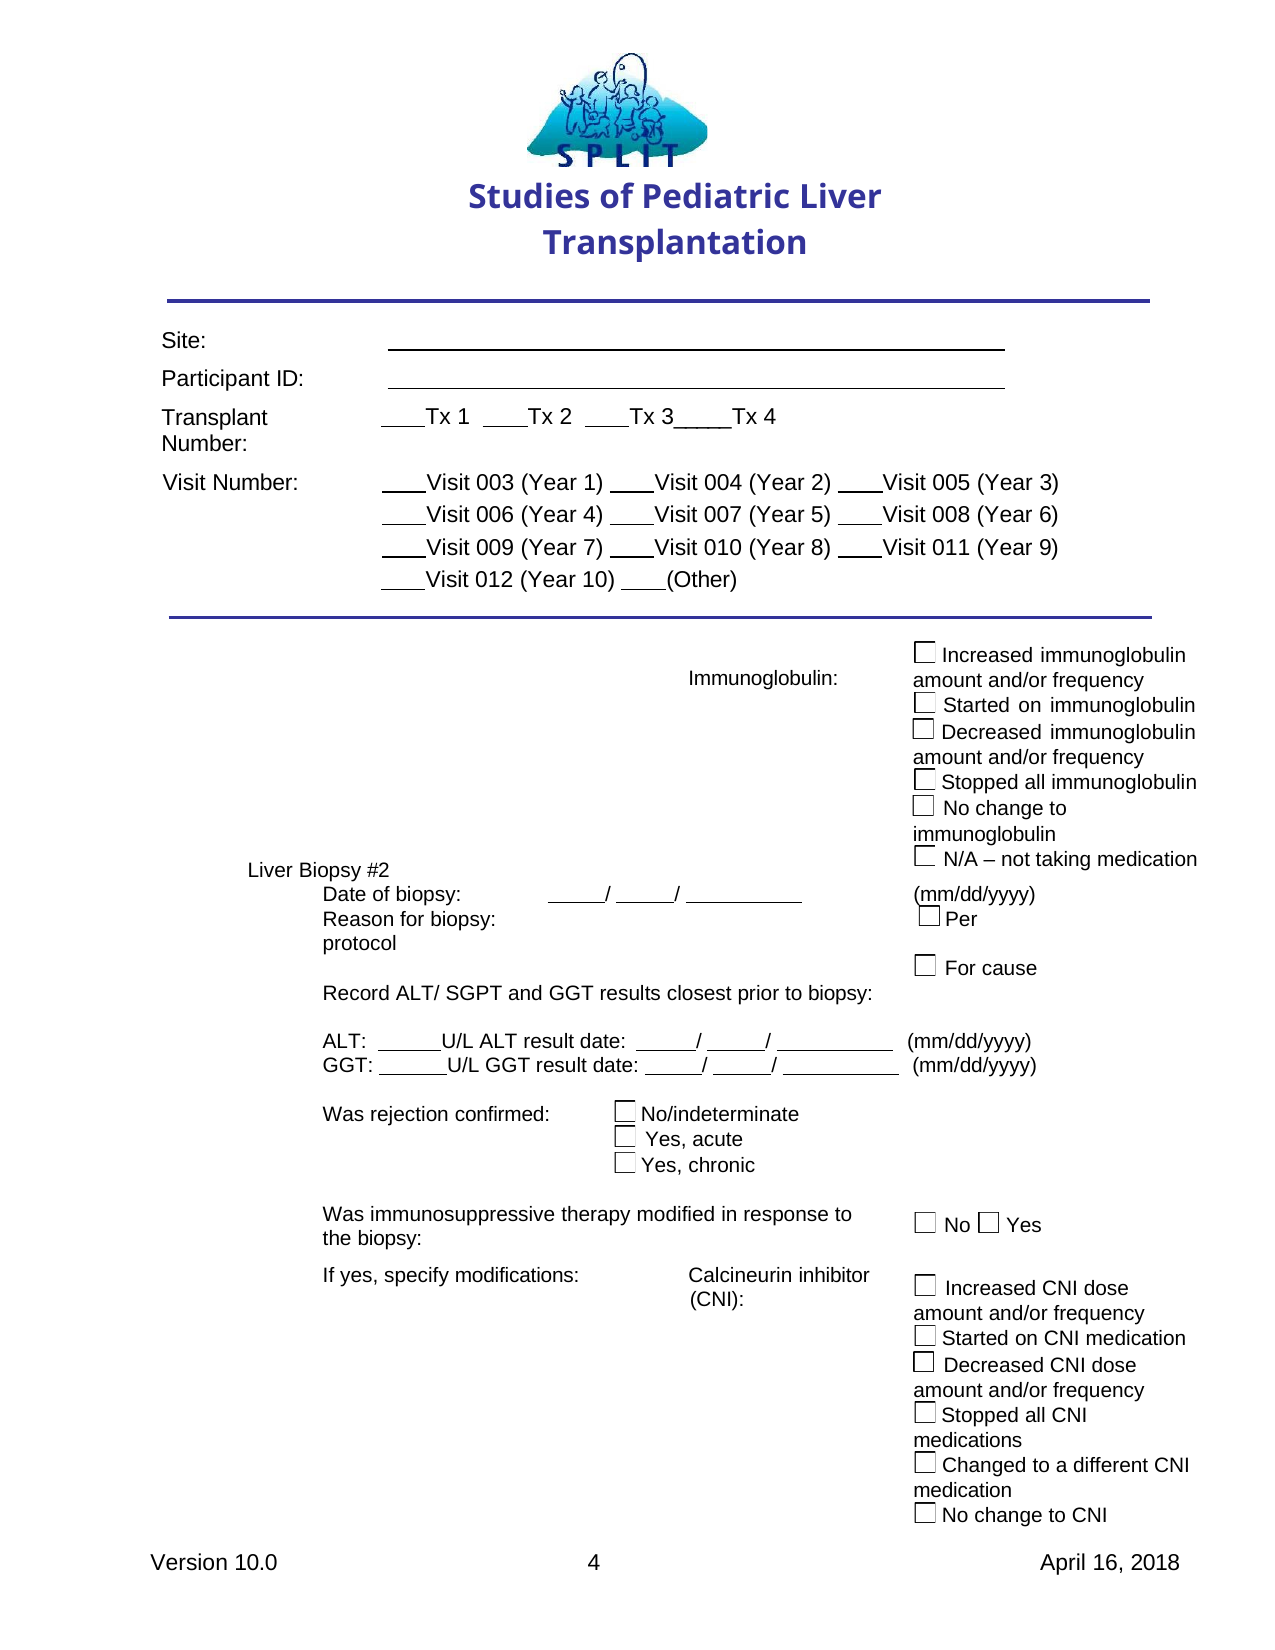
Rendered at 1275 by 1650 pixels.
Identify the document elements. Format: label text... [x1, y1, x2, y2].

text Started on immunoglobulin Decreased immunoglobulin amount and/or frequency [913, 692, 1196, 769]
text Date of biopsy: / / (mm/dd/yyyy) Reason for biopsy: Per protocol [322, 881, 1055, 954]
picture [614, 1125, 636, 1147]
picture [914, 641, 936, 663]
text Liver Biopsy #2 [247, 857, 394, 881]
picture [912, 795, 934, 816]
text Changed to a different CNI medication [913, 1452, 1214, 1502]
text No Yes [914, 1212, 1214, 1238]
text Site: Participant ID: [161, 327, 1006, 392]
picture [914, 954, 936, 976]
text If yes, specify modifications: Calcineurin inhibitor [322, 1262, 886, 1286]
picture [914, 1451, 936, 1473]
picture [912, 718, 934, 739]
picture [527, 53, 708, 167]
text Started on CNI medication Decreased CNI dose amount and/or frequency [913, 1325, 1202, 1402]
text Immunoglobulin: [688, 666, 841, 689]
text Stopped all CNI medications [913, 1402, 1191, 1452]
text (CNI): [125, 1286, 744, 1310]
picture [914, 1502, 936, 1523]
text Transplant Number: [161, 404, 274, 457]
text Visit 006 (Year 4) Visit 007 (Year 5) Visit 008 (Year 6) [125, 501, 1059, 527]
picture [614, 1100, 636, 1122]
picture [913, 1351, 934, 1372]
picture [978, 1212, 999, 1233]
text Visit 012 (Year 10) (Other) [381, 566, 1214, 593]
text N/A – not taking medication [914, 845, 1214, 872]
text Was rejection confirmed: No/indeterminate [322, 1101, 1214, 1126]
text For cause [914, 954, 1214, 981]
picture [914, 692, 936, 713]
text Increased immunoglobulin amount and/or frequency [913, 642, 1186, 692]
text Was immunosuppressive therapy modified in response to the biopsy: [322, 1202, 886, 1250]
picture [614, 1152, 636, 1173]
picture [914, 1274, 936, 1296]
text No change to CNI administration [913, 1502, 1191, 1528]
picture [918, 905, 940, 926]
picture [914, 1401, 936, 1423]
text Tx 1 Tx 2 Tx 3 Tx 4 [381, 404, 1214, 430]
text ALT: U/L ALT result date: / / (mm/dd/yyyy) GGT: U/L GGT result date: / / (mm/dd/yyyy) [322, 1029, 1038, 1077]
text Record ALT/ SGPT and GGT results closest prior to biopsy: [322, 981, 1214, 1005]
text Visit 009 (Year 7) Visit 010 (Year 8) Visit 011 (Year 9) [125, 534, 1059, 560]
text Yes, acute Yes, chronic [614, 1126, 762, 1178]
text Visit Number: Visit 003 (Year 1) Visit 004 (Year 2) Visit 005 (Year 3) [125, 468, 1059, 495]
picture [914, 1212, 936, 1233]
text Stopped all immunoglobulin No change to immunoglobulin [913, 769, 1208, 845]
picture [914, 768, 936, 790]
picture [914, 1325, 936, 1346]
picture [914, 845, 935, 866]
text Increased CNI dose amount and/or frequency [913, 1274, 1191, 1325]
